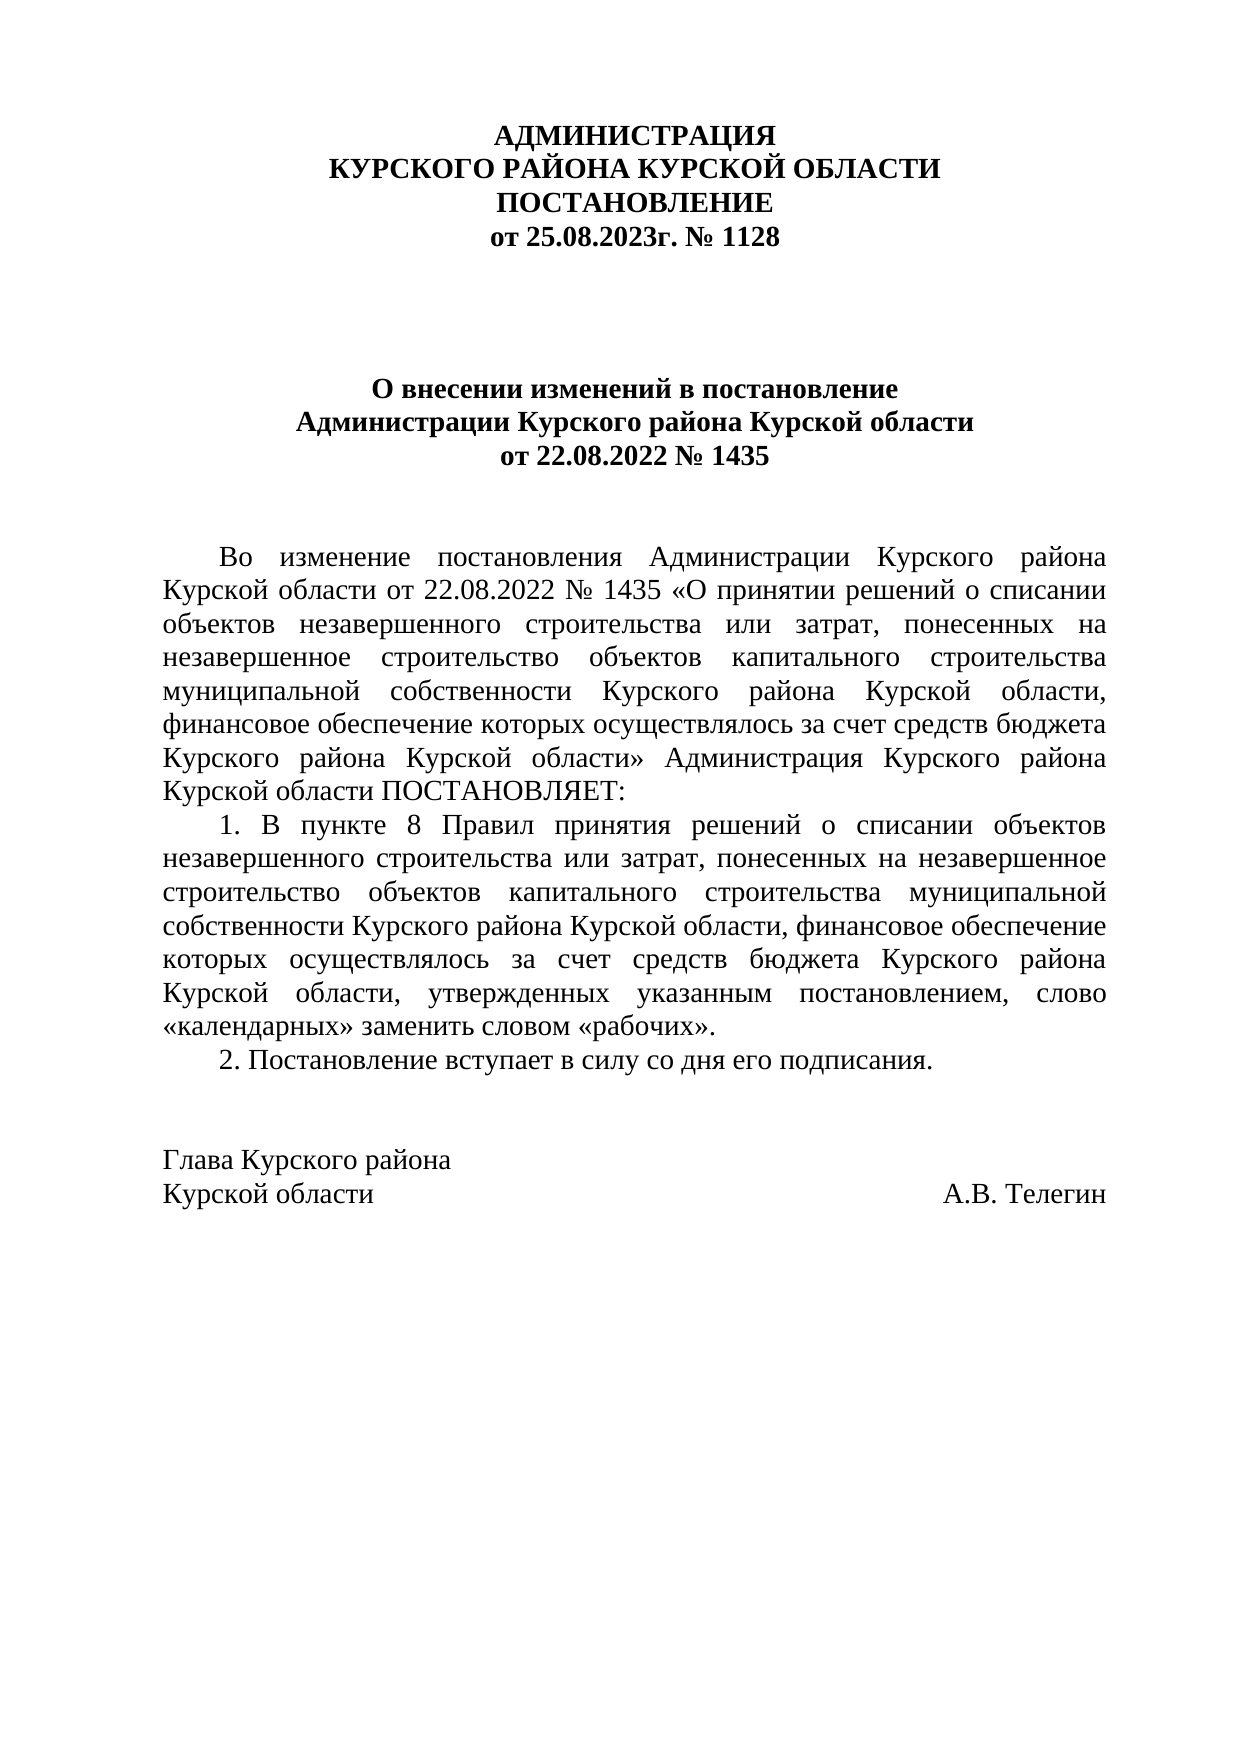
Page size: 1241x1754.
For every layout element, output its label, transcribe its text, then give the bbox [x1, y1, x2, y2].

text КУРСКОГО РАЙОНА КУРСКОЙ ОБЛАСТИ [162, 152, 1107, 185]
text Глава Курского района [162, 1142, 1107, 1176]
text от 25.08.2023г. № 1128 [162, 219, 1107, 252]
text ПОСТАНОВЛЕНИЕ [162, 185, 1107, 219]
title от 22.08.2022 № 1435 [162, 438, 1107, 472]
text 1. В пункте 8 Правил принятия решений о списании объектов незавершенного строительства или затрат, понесенных на незавершенное строительство объектов капитального строительства муниципальной собственности Курского района Курской области, финансовое обеспечение которых осуществлялось за счет средств бюджета Курского района Курской области, утвержденных указанным постановлением, слово «календарных» заменить словом «рабочих». [162, 807, 1107, 1042]
text 2. Постановление вступает в силу со дня его подписания. [162, 1042, 1107, 1075]
text Во изменение постановления Администрации Курского района Курской области от 22.08.2022 № 1435 «О принятии решений о списании объектов незавершенного строительства или затрат, понесенных на незавершенное строительство объектов капитального строительства муниципальной собственности Курского района Курской области, финансовое обеспечение которых осуществлялось за счет средств бюджета Курского района Курской области» Администрация Курского района Курской области ПОСТАНОВЛЯЕТ: [162, 539, 1107, 807]
text АДМИНИСТРАЦИЯ [162, 118, 1107, 152]
title О внесении изменений в постановление [162, 371, 1107, 404]
title Администрации Курского района Курской области [162, 404, 1107, 438]
text Курской области А.В. Телегин [162, 1176, 1107, 1209]
